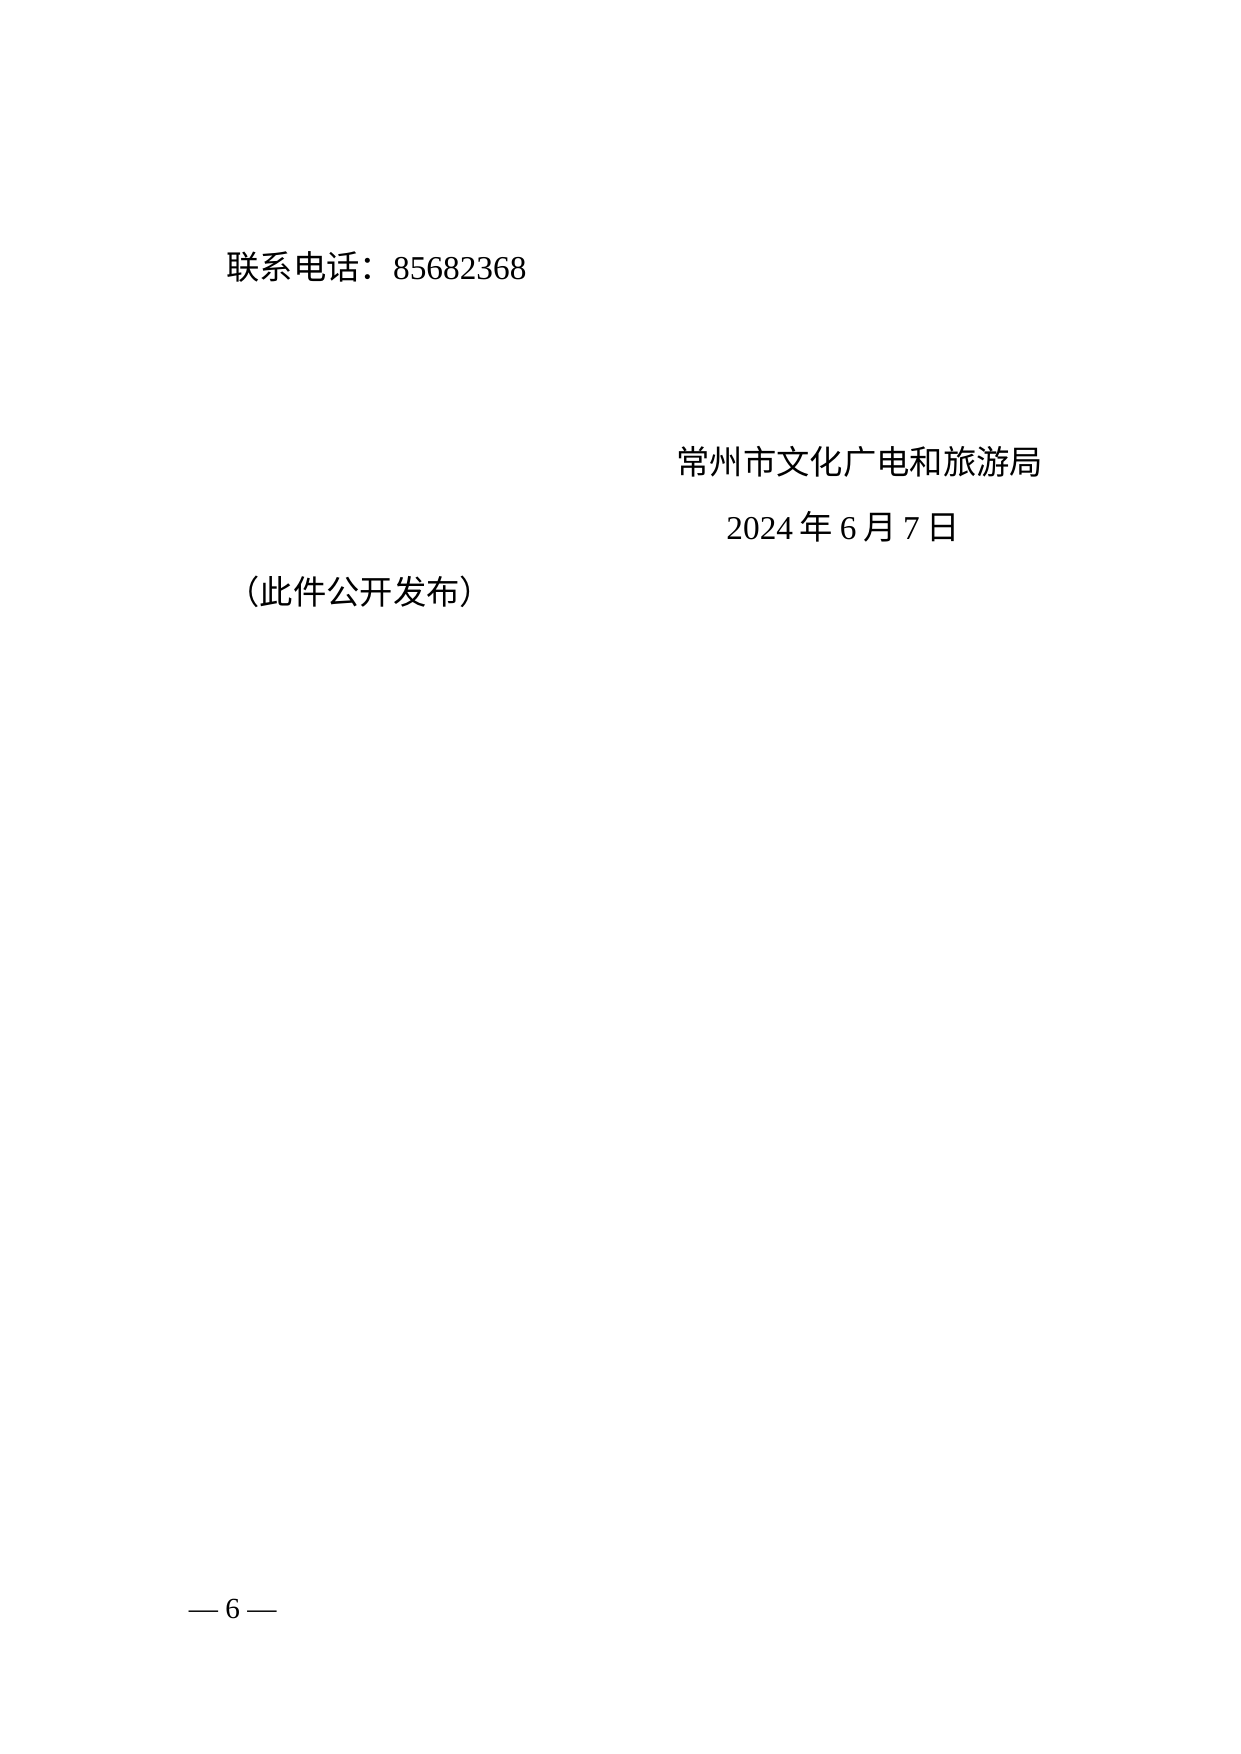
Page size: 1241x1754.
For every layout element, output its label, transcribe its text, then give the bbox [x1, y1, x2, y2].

text 2024年6月7日 [159, 493, 1081, 558]
text 联系电话：85682368 [159, 233, 1081, 298]
text （此件公开发布） [159, 558, 1081, 623]
text 常州市文化广电和旅游局 [159, 428, 1081, 493]
